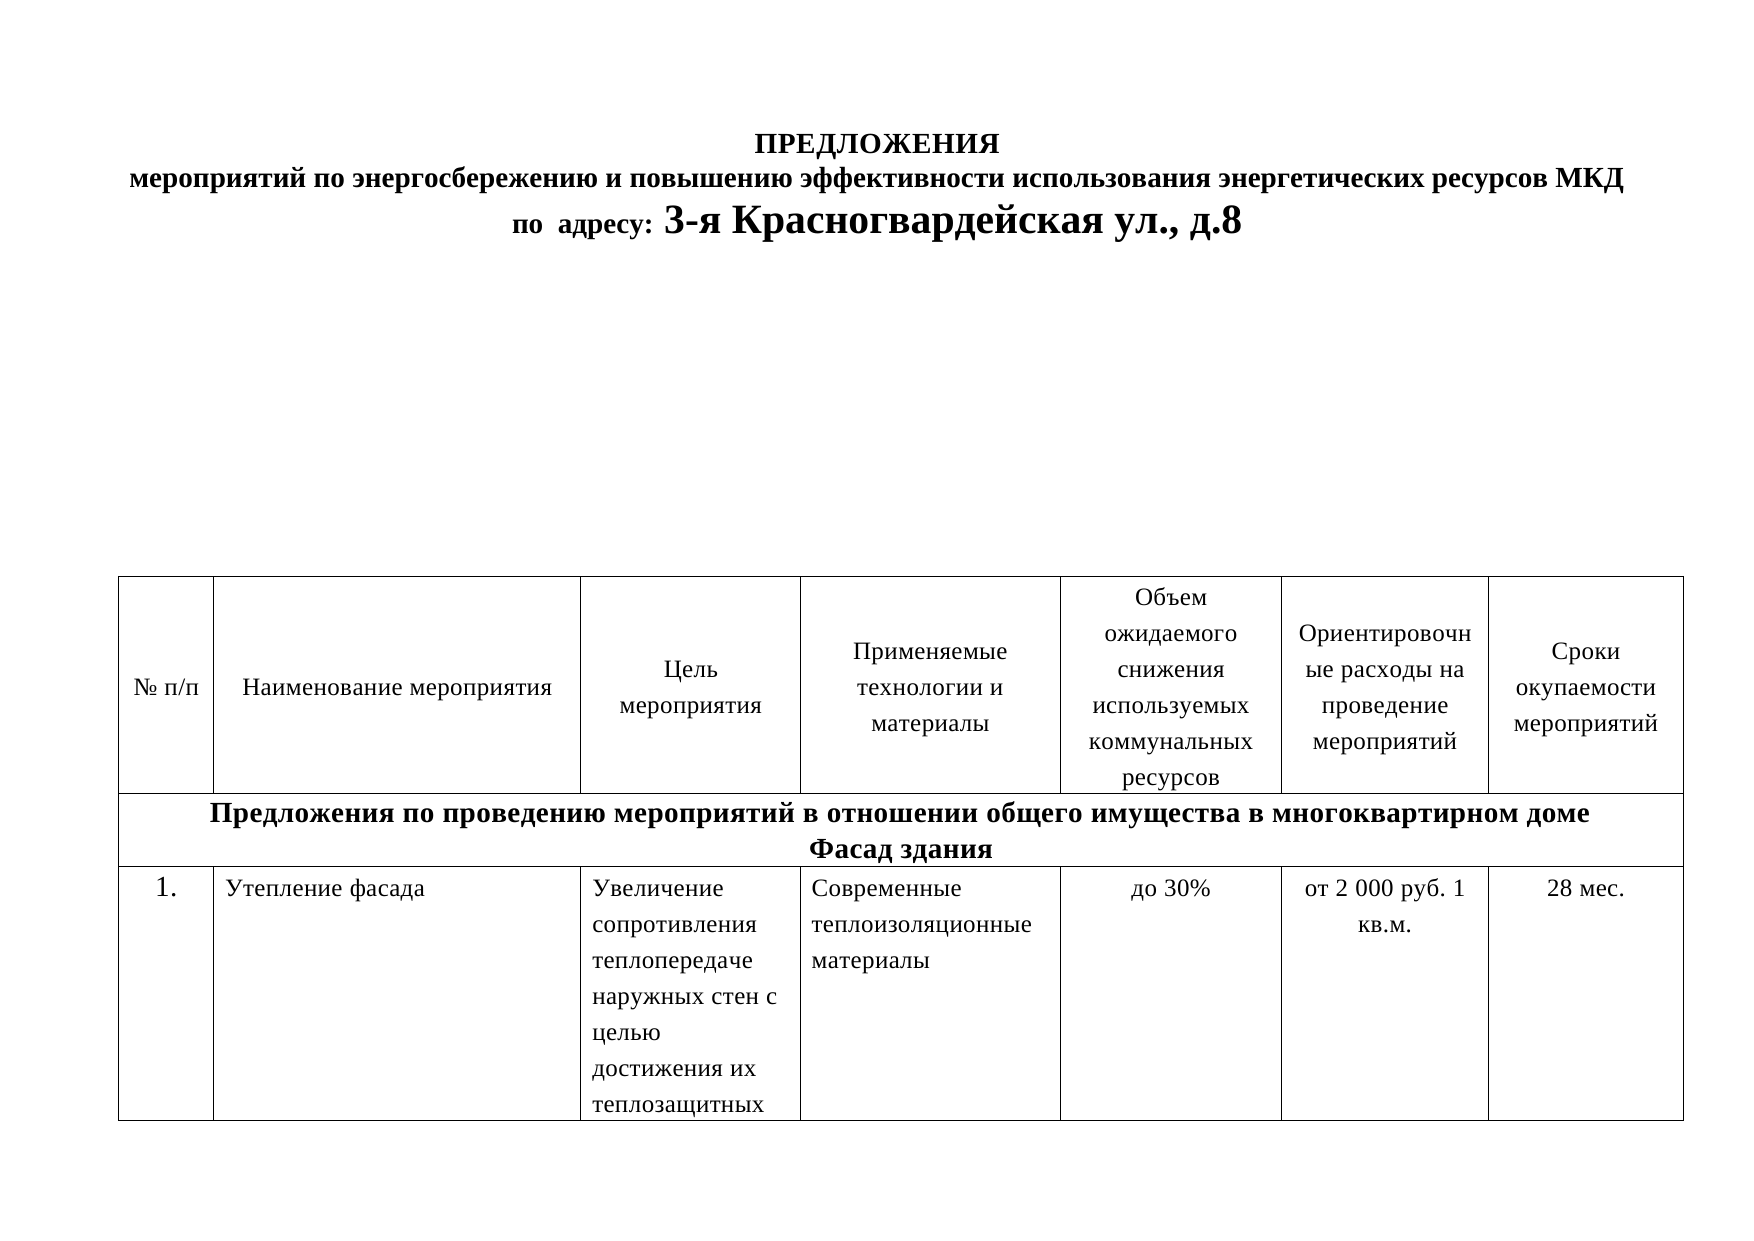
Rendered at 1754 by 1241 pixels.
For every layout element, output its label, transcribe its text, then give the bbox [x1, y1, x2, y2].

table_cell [1282, 867, 1488, 1119]
table_cell 28 мес. [1489, 867, 1683, 1119]
text мероприятий по энергосбережению и повышению эффективности использования энергетических ресурсов МКД по адресу: 3-я Красногвардейская ул., д.8 [118, 161, 1636, 242]
table_cell Утепление фасада [214, 867, 580, 1119]
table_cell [581, 867, 800, 1119]
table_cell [801, 867, 1060, 1119]
table_header Ориентировочные расходы на проведение мероприятий [1282, 577, 1488, 793]
table_cell Предложения по проведению мероприятий в отношении общего имущества в многоквартирном доме Фасад здания [119, 794, 1683, 866]
table_header Наименование мероприятия [214, 577, 580, 793]
table_header Сроки окупаемости мероприятий [1489, 577, 1683, 793]
table_header № п/п [119, 577, 213, 793]
table_header Применяемые технологии и материалы [801, 577, 1060, 793]
table_cell до 30% [1061, 867, 1281, 1119]
table_cell 1. [119, 867, 213, 1119]
text ПРЕДЛОЖЕНИЯ [118, 124, 1636, 161]
table_header Объем ожидаемого снижения используемых коммунальных ресурсов [1061, 577, 1281, 793]
table_header Цель мероприятия [581, 577, 800, 793]
